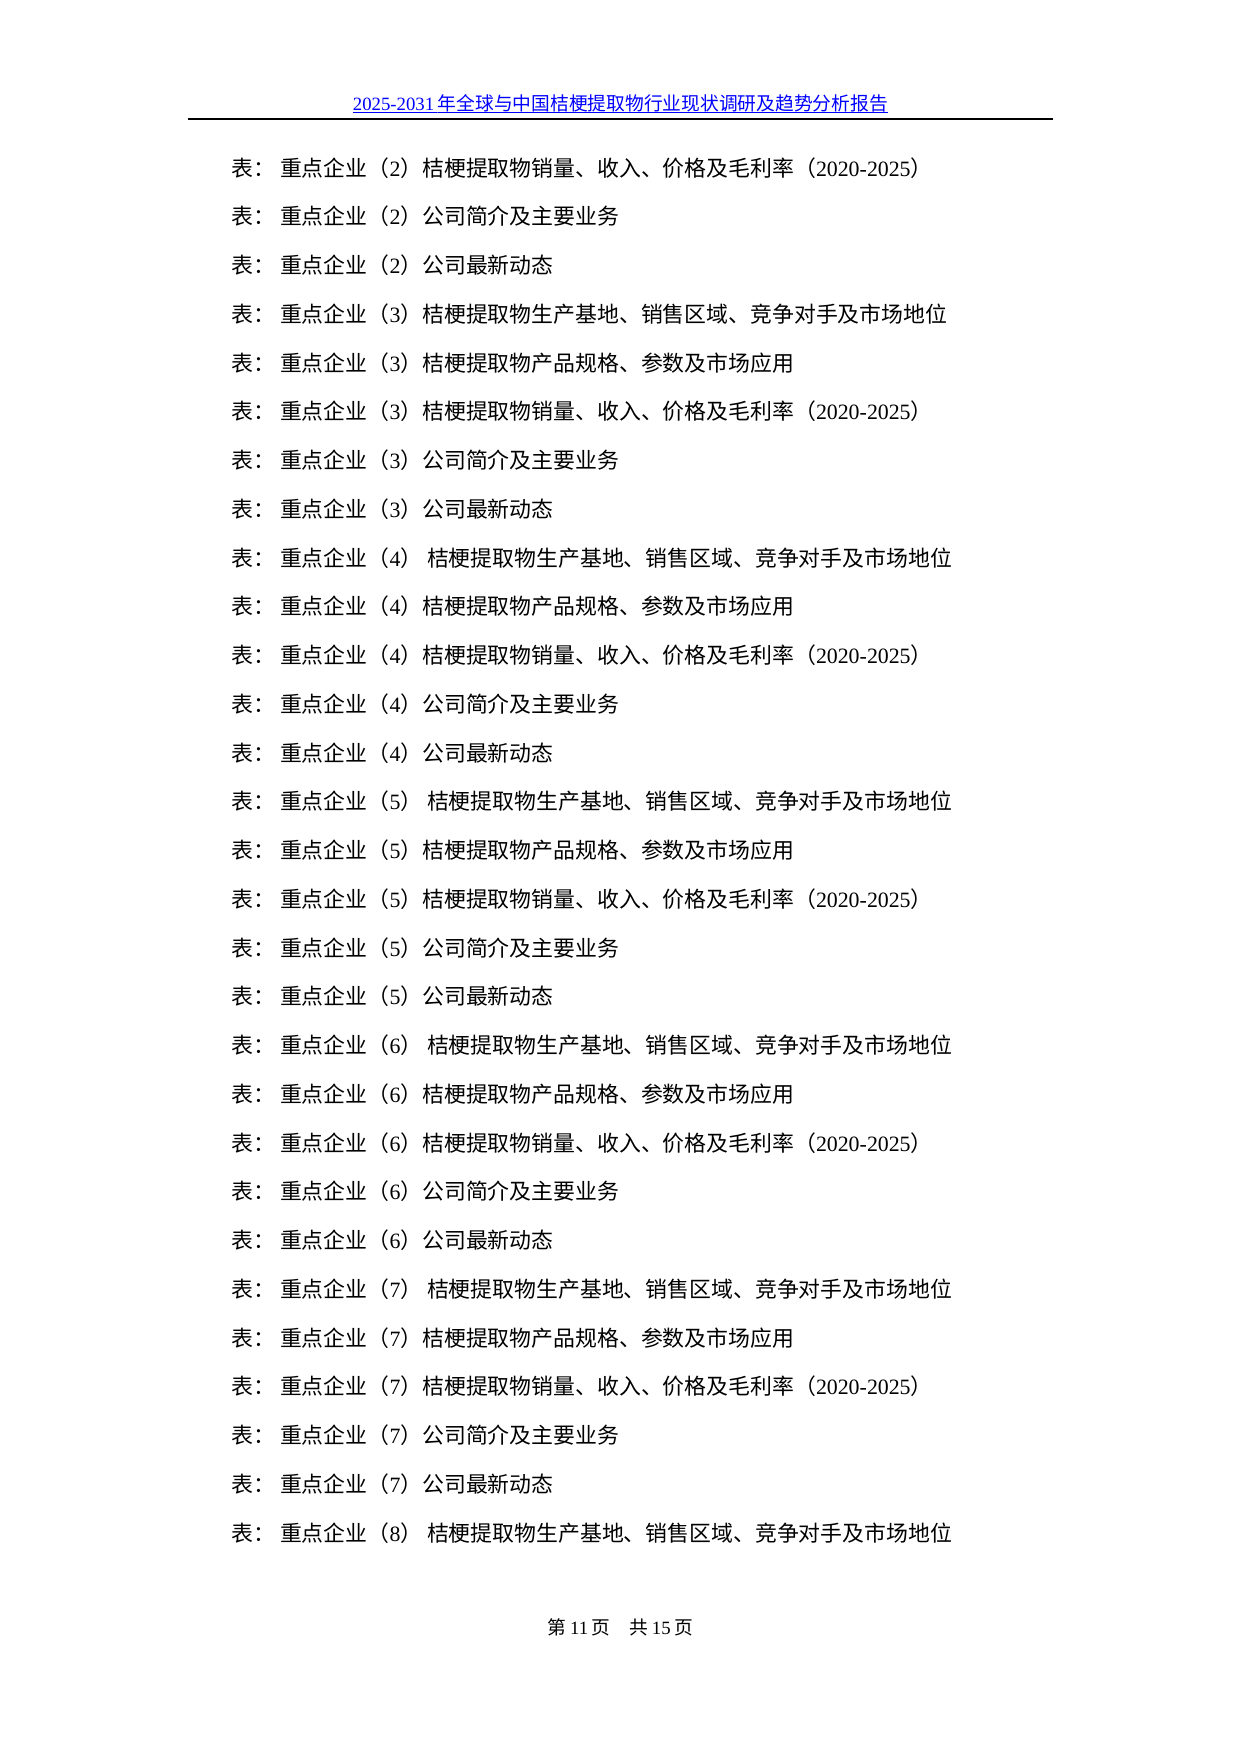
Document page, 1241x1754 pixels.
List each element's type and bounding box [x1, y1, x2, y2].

text [187, 150, 1053, 1548]
